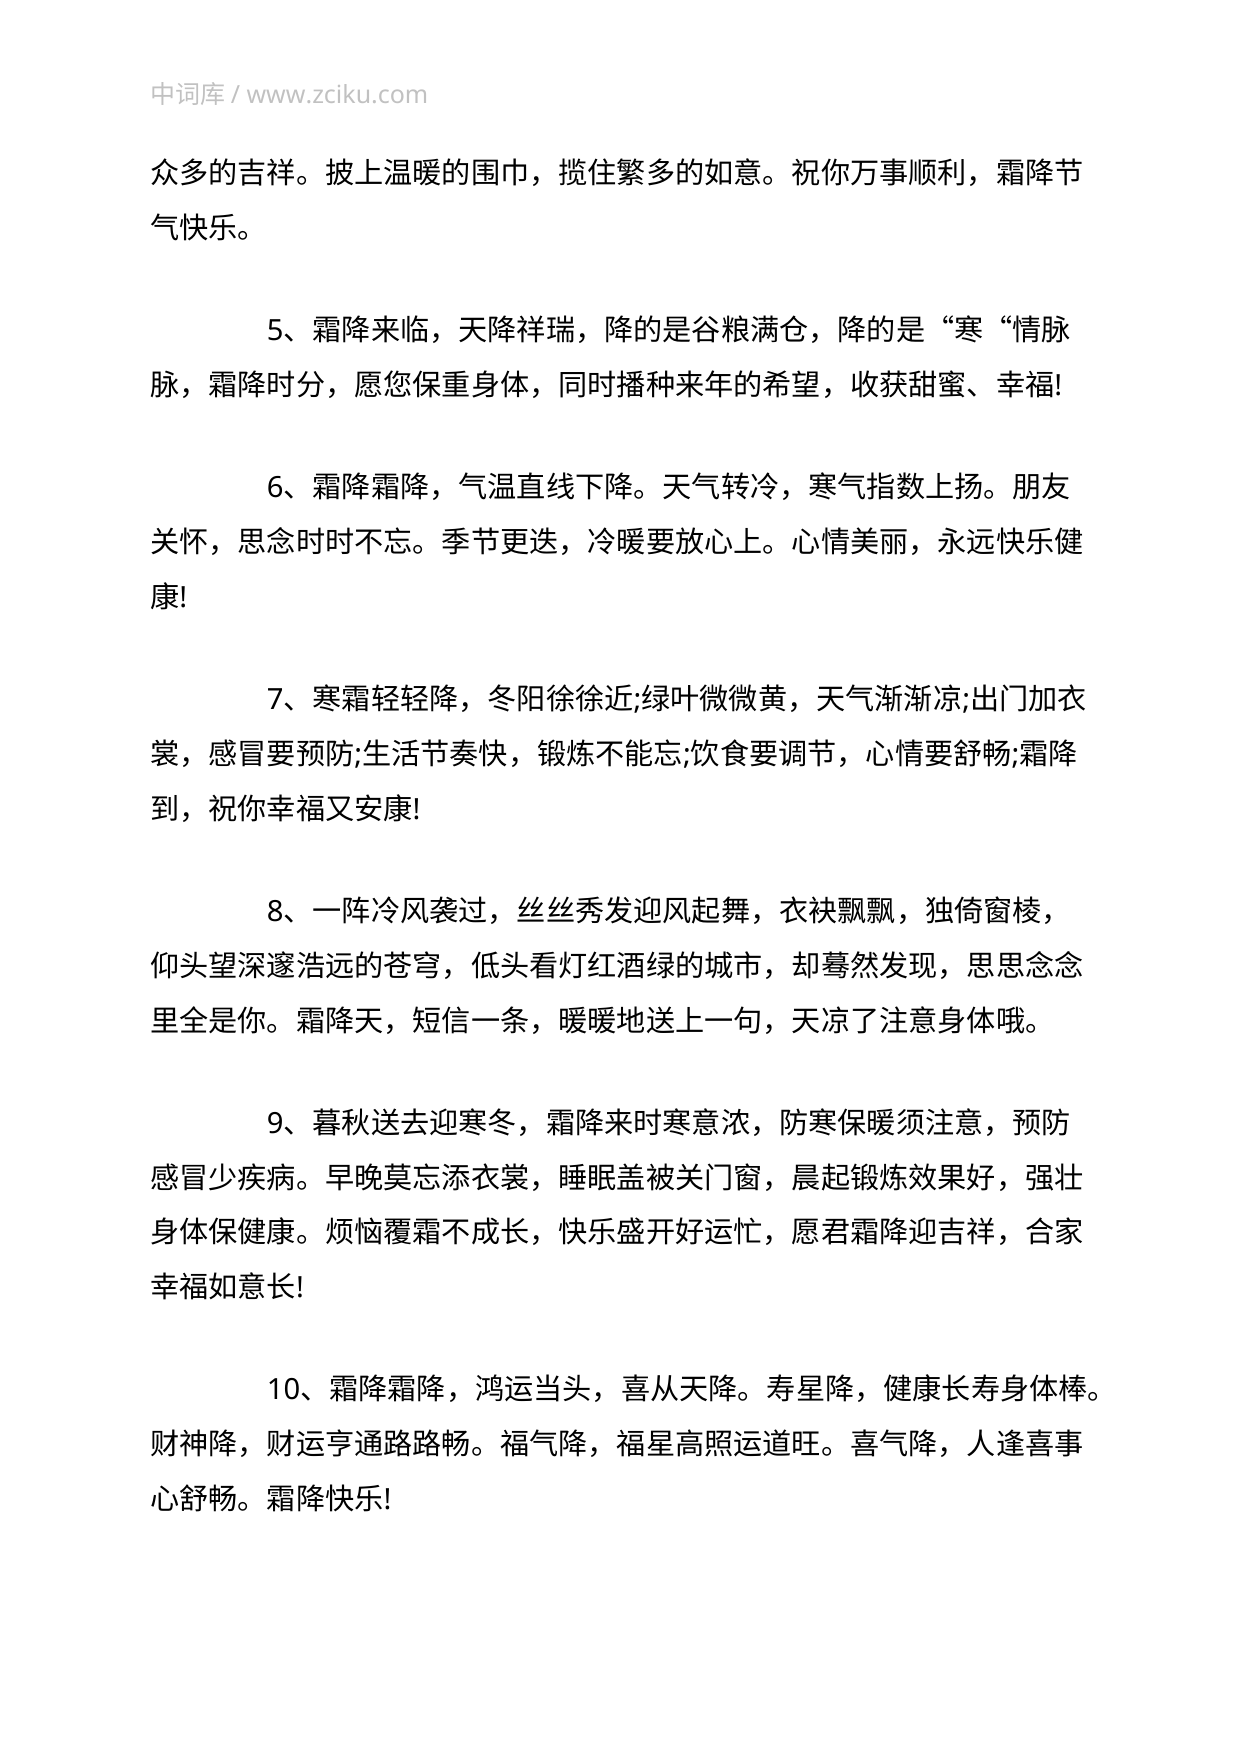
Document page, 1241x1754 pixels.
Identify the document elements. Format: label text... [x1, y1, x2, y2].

text 7、寒霜轻轻降，冬阳徐徐近;绿叶微微黄，天气渐渐凉;出门加衣裳，感冒要预防;生活节奏快，锻炼不能忘;饮食要调节，心情要舒畅;霜降到，祝你幸福又安康! [150, 676, 1090, 828]
text 5、霜降来临，天降祥瑞，降的是谷粮满仓，降的是“寒“情脉脉，霜降时分，愿您保重身体，同时播种来年的希望，收获甜蜜、幸福! [150, 307, 1090, 404]
text 6、霜降霜降，气温直线下降。天气转冷，寒气指数上扬。朋友关怀，思念时时不忘。季节更迭，冷暖要放心上。心情美丽，永远快乐健康! [150, 464, 1090, 616]
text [150, 150, 1090, 247]
text 8、一阵冷风袭过，丝丝秀发迎风起舞，衣袂飘飘，独倚窗棱，仰头望深邃浩远的苍穹，低头看灯红酒绿的城市，却蓦然发现，思思念念里全是你。霜降天，短信一条，暖暖地送上一句，天凉了注意身体哦。 [150, 887, 1090, 1040]
text 9、暮秋送去迎寒冬，霜降来时寒意浓，防寒保暖须注意，预防感冒少疾病。早晚莫忘添衣裳，睡眠盖被关门窗，晨起锻炼效果好，强壮身体保健康。烦恼覆霜不成长，快乐盛开好运忙，愿君霜降迎吉祥，合家幸福如意长! [150, 1099, 1090, 1306]
text 10、霜降霜降，鸿运当头，喜从天降。寿星降，健康长寿身体棒。财神降，财运亨通路路畅。福气降，福星高照运道旺。喜气降，人逢喜事心舒畅。霜降快乐! [150, 1366, 1090, 1518]
